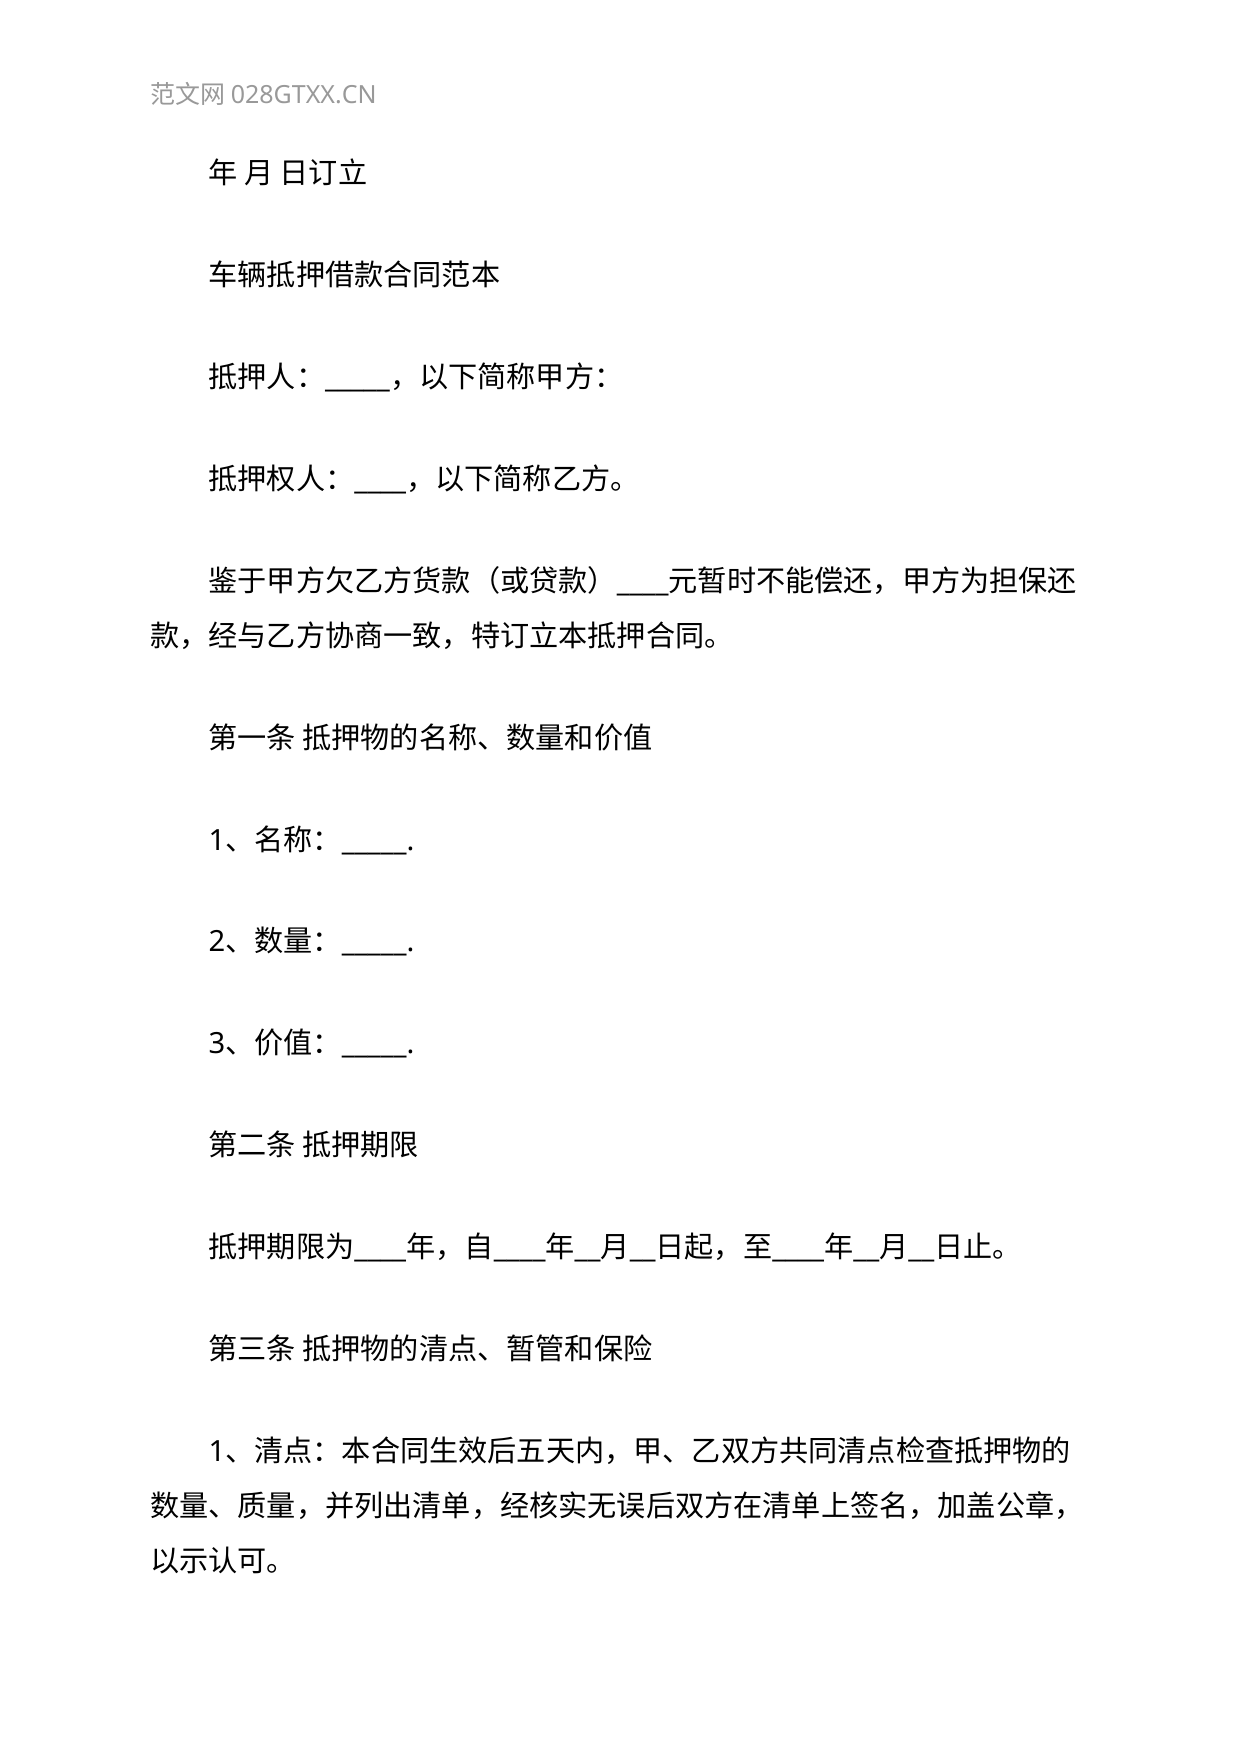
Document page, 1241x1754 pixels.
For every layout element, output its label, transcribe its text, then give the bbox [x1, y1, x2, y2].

text 第三条 抵押物的清点、暂管和保险 [150, 1326, 1090, 1368]
text 抵押权人：____，以下简称乙方。 [150, 456, 1090, 498]
text 鉴于甲方欠乙方货款（或贷款）____元暂时不能偿还，甲方为担保还款，经与乙方协商一致，特订立本抵押合同。 [150, 557, 1090, 655]
text 第二条 抵押期限 [150, 1122, 1090, 1164]
text 年 月 日订立 [150, 150, 1090, 192]
text 抵押人：_____，以下简称甲方： [150, 353, 1090, 396]
text 1、清点：本合同生效后五天内，甲、乙双方共同清点检查抵押物的数量、质量，并列出清单，经核实无误后双方在清单上签名，加盖公章，以示认可。 [150, 1427, 1090, 1580]
text 车辆抵押借款合同范本 [150, 252, 1090, 294]
text 1、名称：_____. [150, 816, 1090, 858]
text 3、价值：_____. [150, 1020, 1090, 1062]
text 抵押期限为____年，自____年__月__日起，至____年__月__日止。 [150, 1224, 1090, 1266]
text 2、数量：_____. [150, 918, 1090, 960]
text 第一条 抵押物的名称、数量和价值 [150, 714, 1090, 757]
